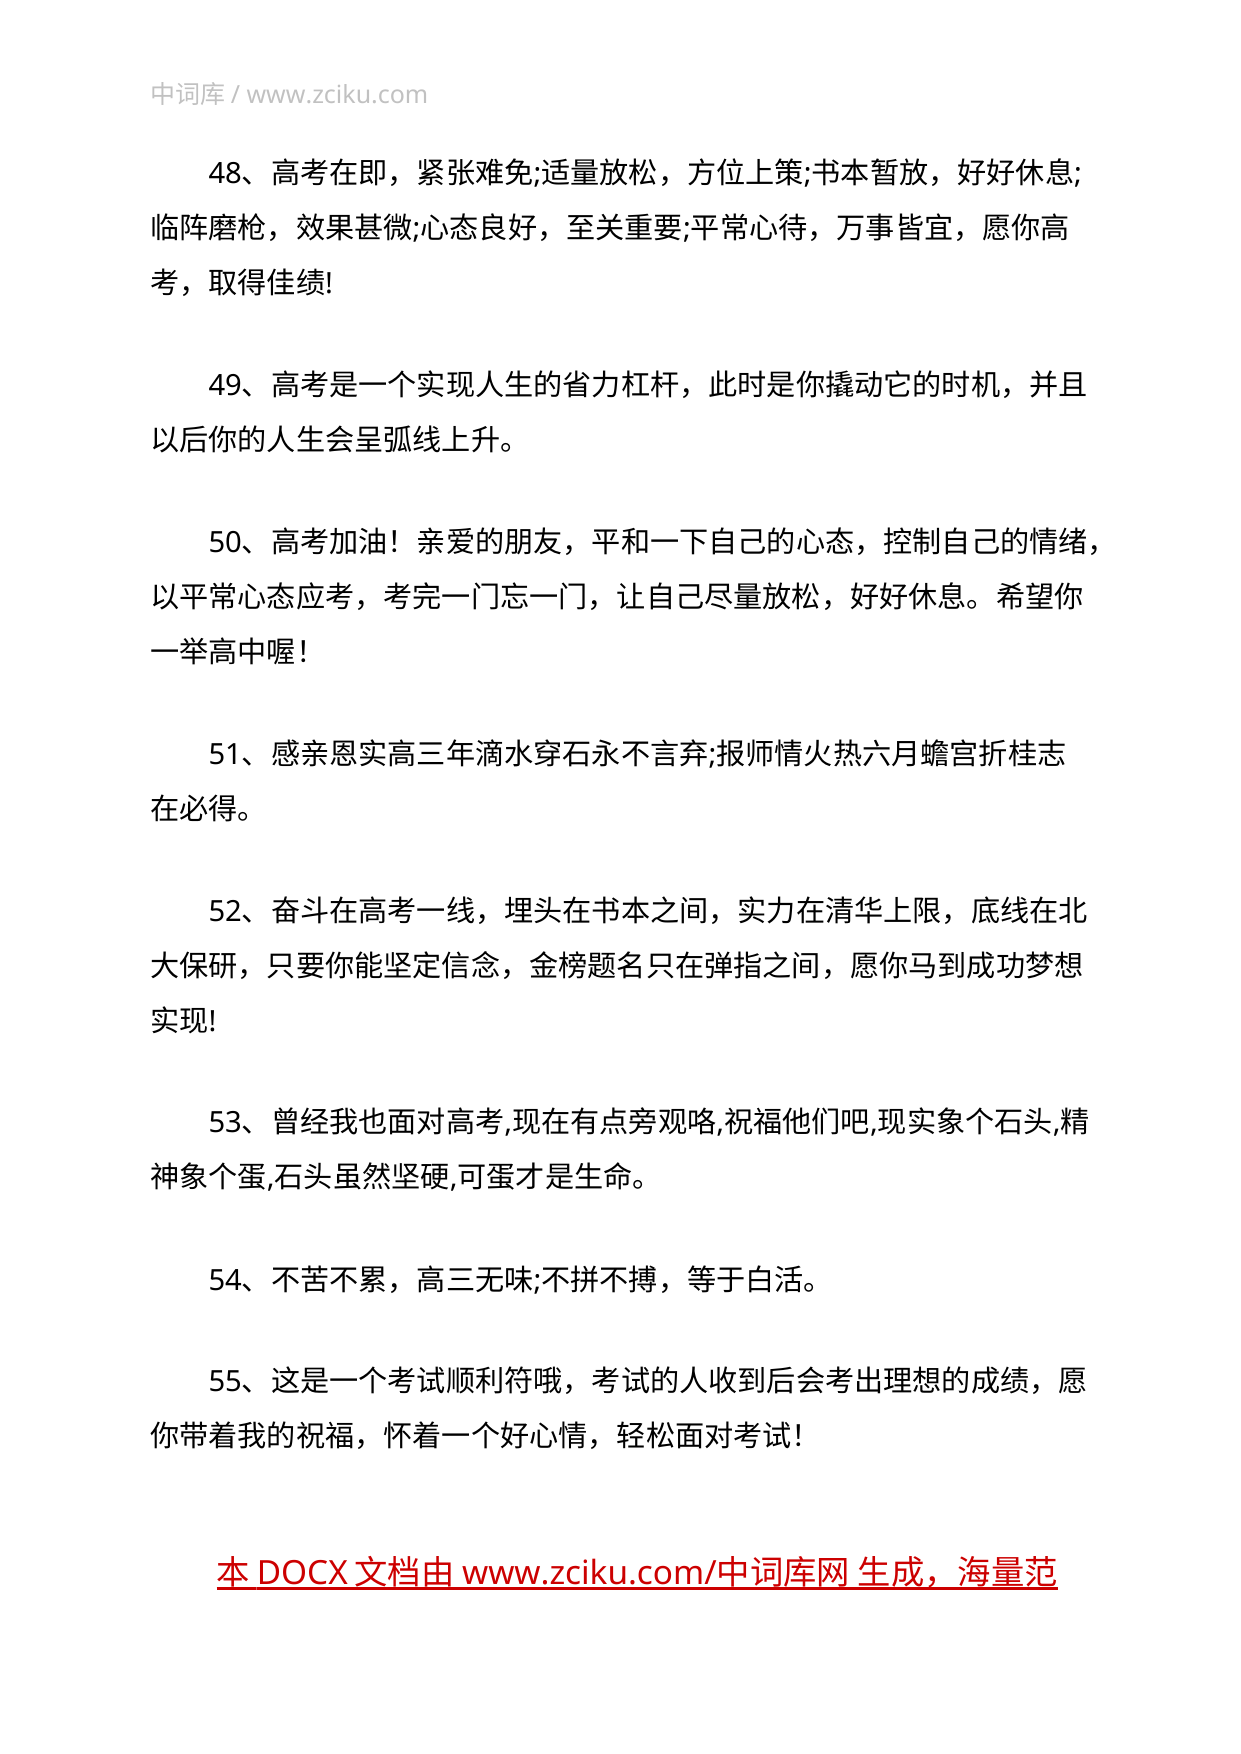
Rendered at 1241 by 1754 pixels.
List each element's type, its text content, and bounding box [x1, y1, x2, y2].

text 53、曾经我也面对高考,现在有点旁观咯,祝福他们吧,现实象个石头,精神象个蛋,石头虽然坚硬,可蛋才是生命。 [150, 1099, 1090, 1196]
text 55、这是一个考试顺利符哦，考试的人收到后会考出理想的成绩，愿你带着我的祝福，怀着一个好心情，轻松面对考试！ [150, 1358, 1090, 1455]
text 52、奋斗在高考一线，埋头在书本之间，实力在清华上限，底线在北大保研，只要你能坚定信念，金榜题名只在弹指之间，愿你马到成功梦想实现! [150, 887, 1090, 1039]
text 54、不苦不累，高三无味;不拼不搏，等于白活。 [150, 1256, 1090, 1298]
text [150, 1546, 1090, 1594]
text 50、高考加油！亲爱的朋友，平和一下自己的心态，控制自己的情绪，以平常心态应考，考完一门忘一门，让自己尽量放松，好好休息。希望你一举高中喔！ [150, 519, 1090, 671]
text 49、高考是一个实现人生的省力杠杆，此时是你撬动它的时机，并且以后你的人生会呈弧线上升。 [150, 362, 1090, 459]
text 51、感亲恩实高三年滴水穿石永不言弃;报师情火热六月蟾宫折桂志在必得。 [150, 730, 1090, 828]
text 48、高考在即，紧张难免;适量放松，方位上策;书本暂放，好好休息;临阵磨枪，效果甚微;心态良好，至关重要;平常心待，万事皆宜，愿你高考，取得佳绩! [150, 150, 1090, 302]
